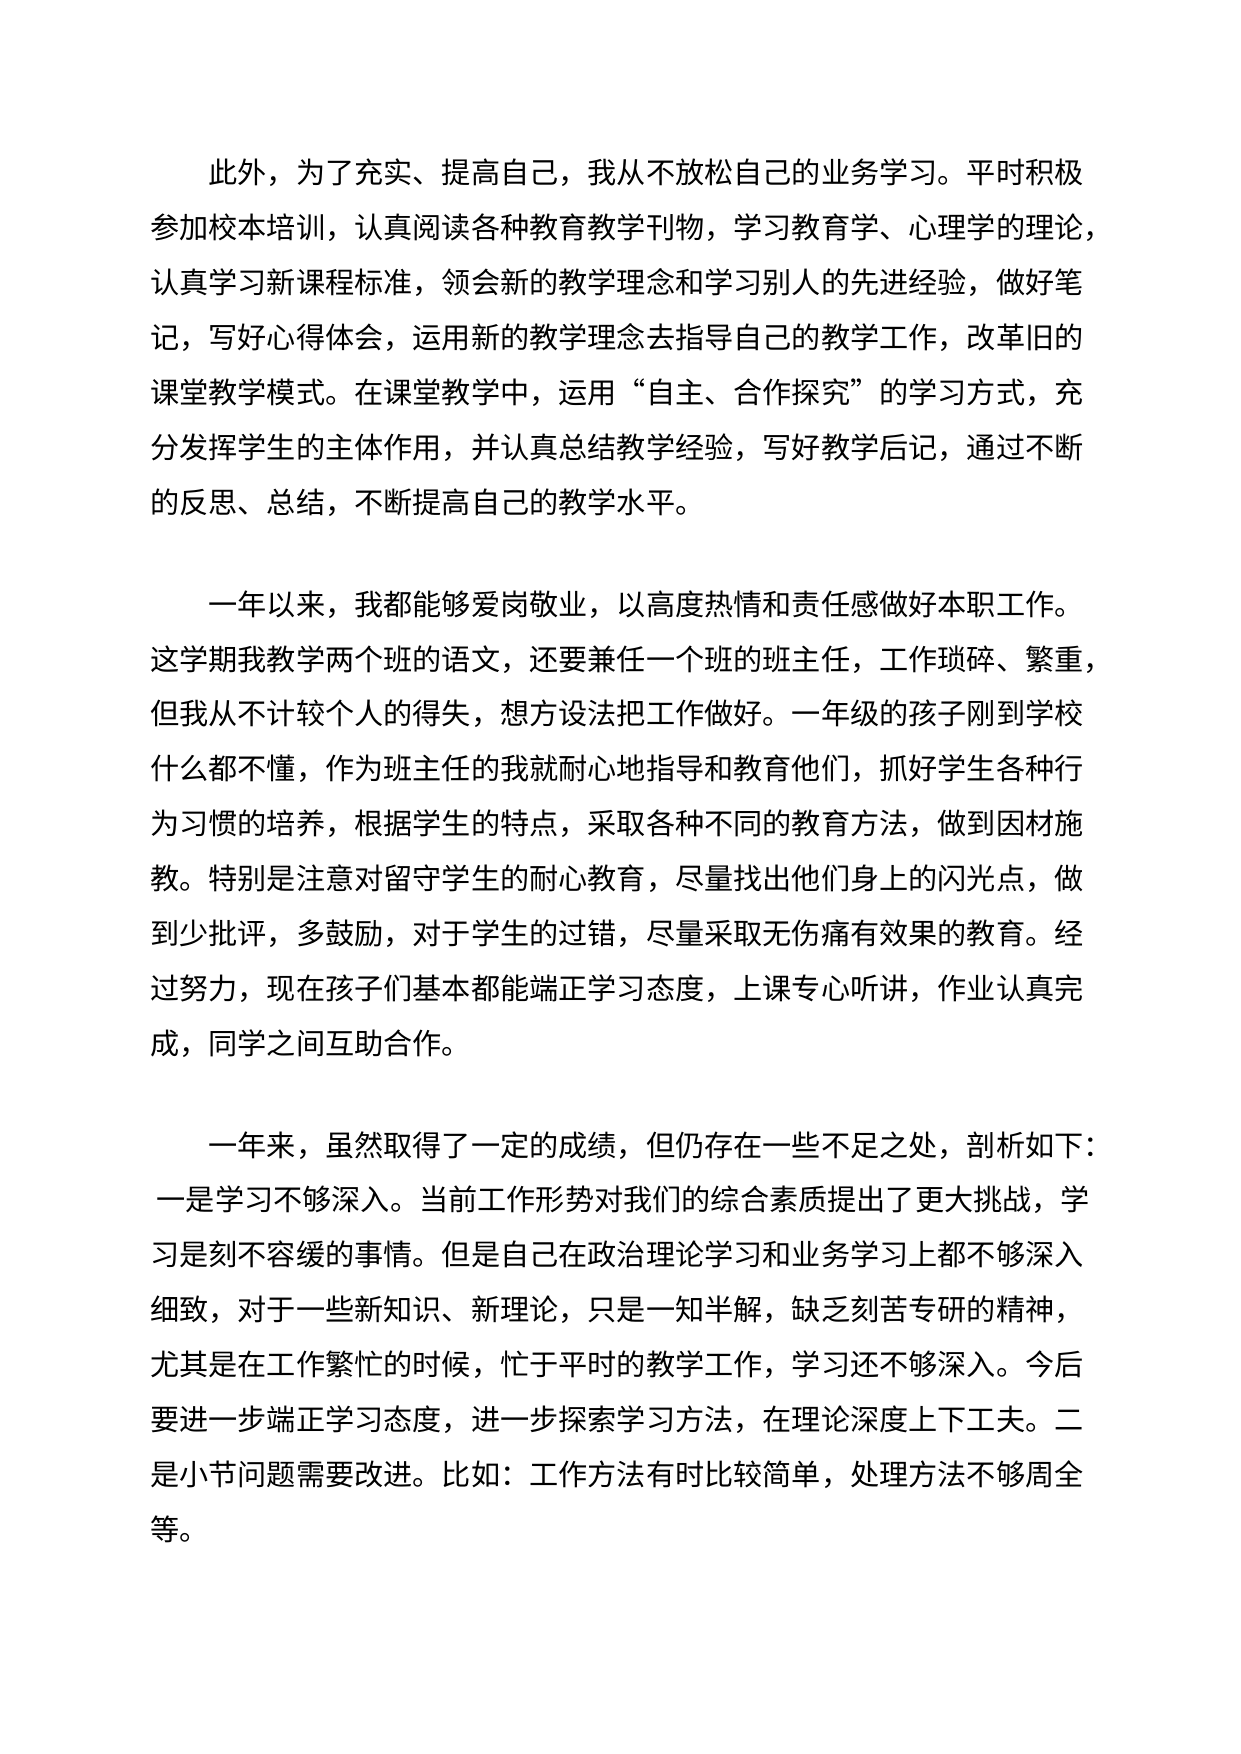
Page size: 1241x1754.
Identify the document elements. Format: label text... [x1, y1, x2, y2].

text 此外，为了充实、提高自己，我从不放松自己的业务学习。平时积极参加校本培训，认真阅读各种教育教学刊物，学习教育学、心理学的理论，认真学习新课程标准，领会新的教学理念和学习别人的先进经验，做好笔记，写好心得体会，运用新的教学理念去指导自己的教学工作，改革旧的课堂教学模式。在课堂教学中，运用“自主、合作探究”的学习方式，充分发挥学生的主体作用，并认真总结教学经验，写好教学后记，通过不断的反思、总结，不断提高自己的教学水平。 [150, 150, 1090, 522]
text 一年来，虽然取得了一定的成绩，但仍存在一些不足之处，剖析如下： 一是学习不够深入。当前工作形势对我们的综合素质提出了更大挑战，学习是刻不容缓的事情。但是自己在政治理论学习和业务学习上都不够深入细致，对于一些新知识、新理论，只是一知半解，缺乏刻苦专研的精神，尤其是在工作繁忙的时候，忙于平时的教学工作，学习还不够深入。今后要进一步端正学习态度，进一步探索学习方法，在理论深度上下工夫。二是小节问题需要改进。比如：工作方法有时比较简单，处理方法不够周全等。 [150, 1122, 1090, 1549]
text 一年以来，我都能够爱岗敬业，以高度热情和责任感做好本职工作。这学期我教学两个班的语文，还要兼任一个班的班主任，工作琐碎、繁重，但我从不计较个人的得失，想方设法把工作做好。一年级的孩子刚到学校什么都不懂，作为班主任的我就耐心地指导和教育他们，抓好学生各种行为习惯的培养，根据学生的特点，采取各种不同的教育方法，做到因材施教。特别是注意对留守学生的耐心教育，尽量找出他们身上的闪光点，做到少批评，多鼓励，对于学生的过错，尽量采取无伤痛有效果的教育。经过努力，现在孩子们基本都能端正学习态度，上课专心听讲，作业认真完成，同学之间互助合作。 [150, 581, 1090, 1063]
